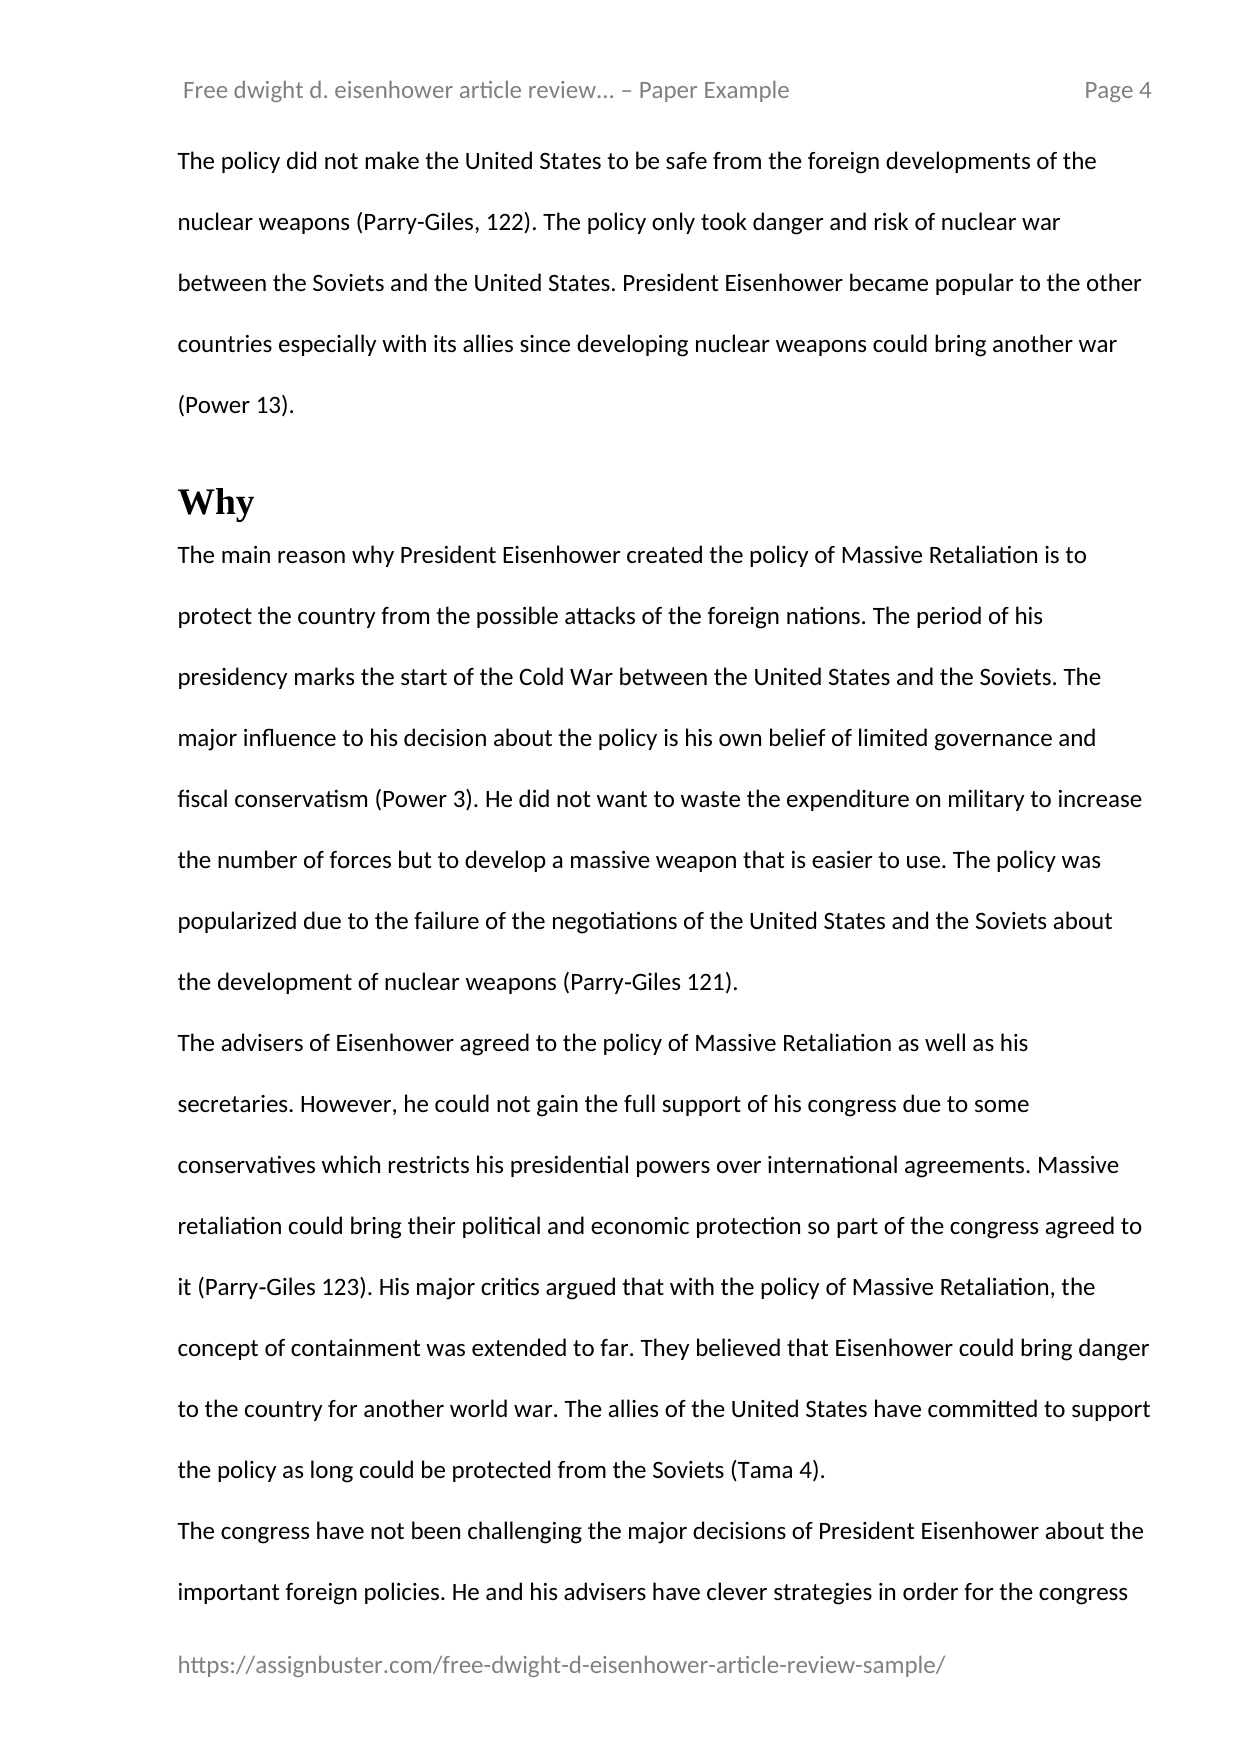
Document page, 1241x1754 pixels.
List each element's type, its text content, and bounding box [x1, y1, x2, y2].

subtitle Why [177, 480, 1152, 523]
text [177, 539, 1152, 1607]
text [177, 145, 1152, 420]
